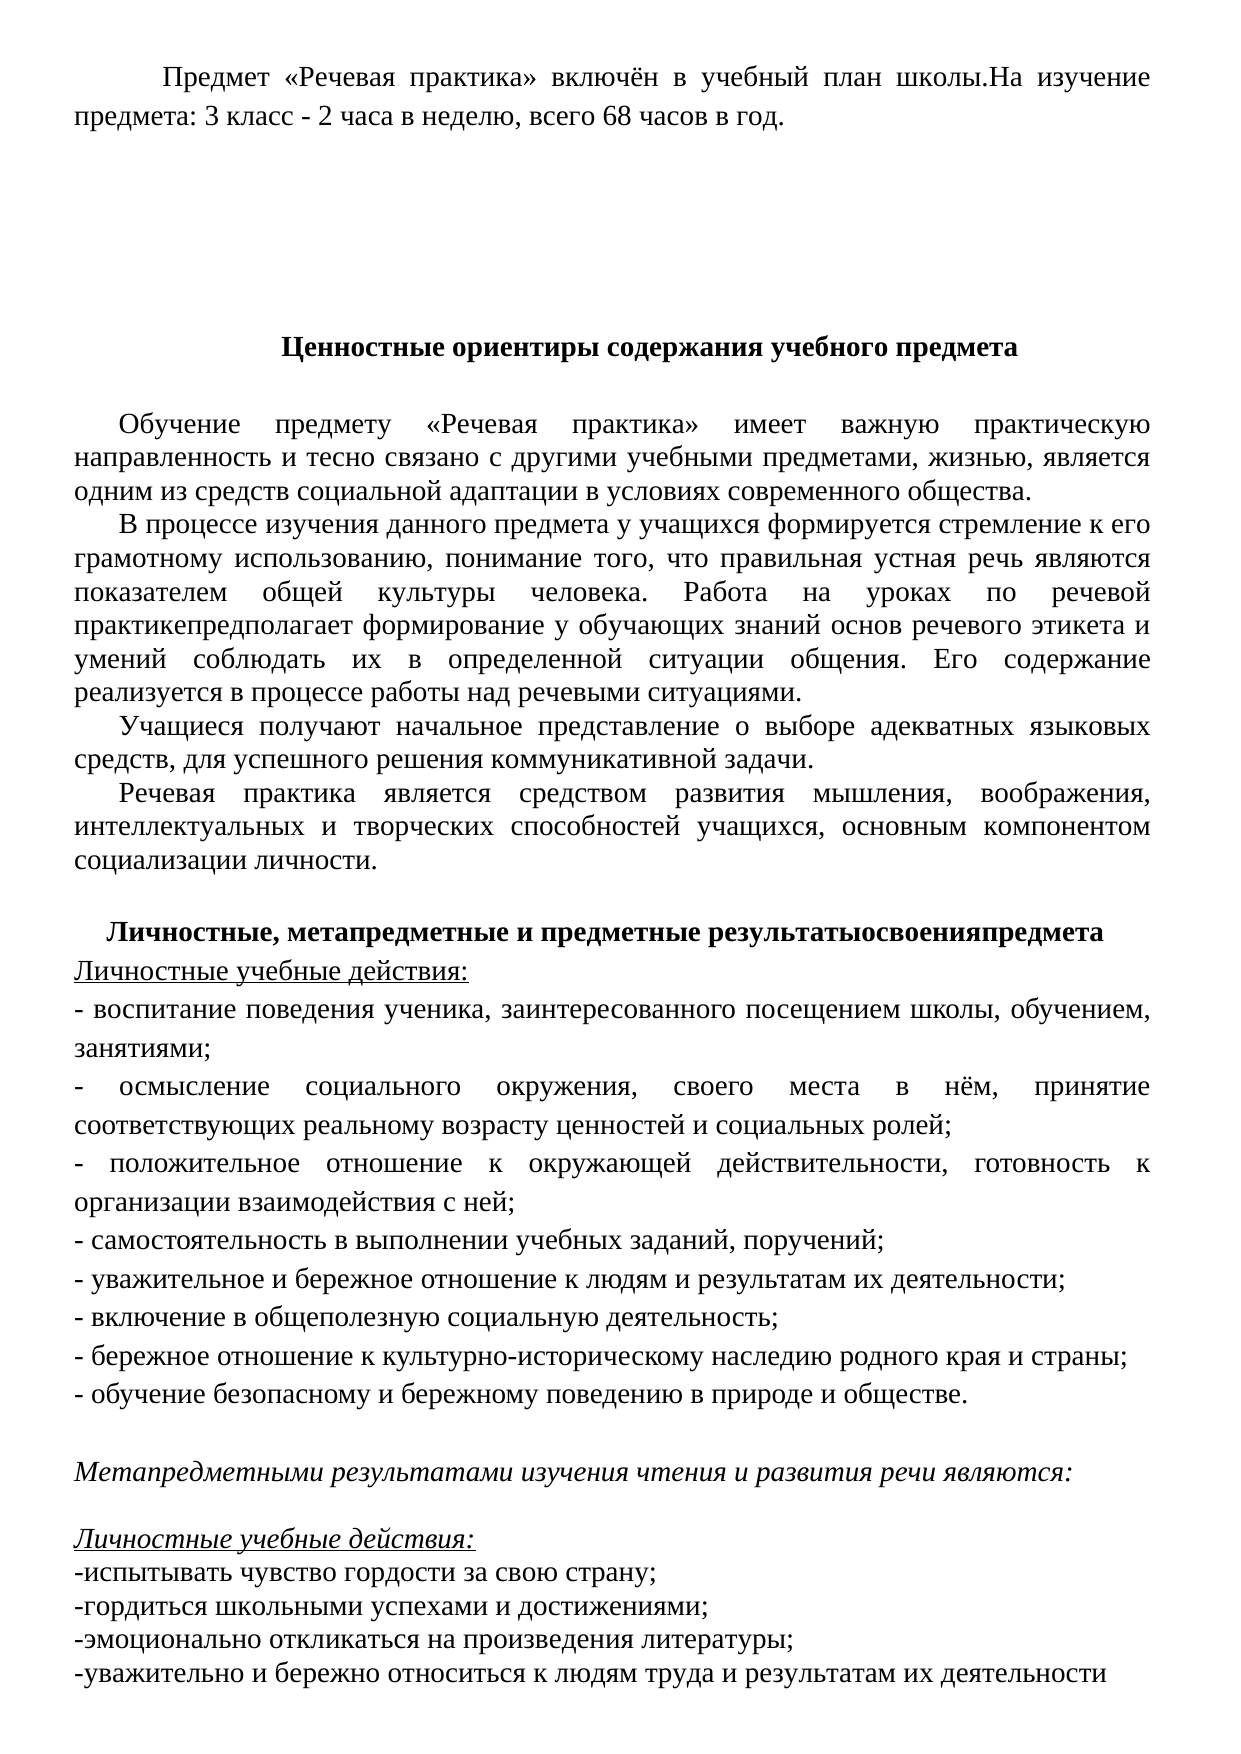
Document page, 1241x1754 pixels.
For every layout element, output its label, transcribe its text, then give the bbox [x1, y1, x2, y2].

text Метапредметными результатами изучения чтения и развития речи являются: [74, 1454, 1152, 1487]
text - включение в общеполезную социальную деятельность; [74, 1299, 1152, 1333]
text Обучение предмету «Речевая практика» имеет важную практическую направленность и тесно связано с другими учебными предметами, жизнью, является одним из средств социальной адаптации в условиях современного общества. [74, 406, 1152, 507]
text -уважительно и бережно относиться к людям труда и результатам их деятельности [74, 1655, 1166, 1688]
text - обучение безопасному и бережному поведению в природе и обществе. [74, 1377, 1152, 1410]
text Ценностные ориентиры содержания учебного предмета [74, 329, 1152, 362]
text - осмысление социального окружения, своего места в нём, принятие соответствующих реальному возрасту ценностей и социальных ролей; [74, 1068, 1152, 1140]
text - положительное отношение к окружающей действительности, готовность к организации взаимодействия с ней; [74, 1145, 1152, 1217]
text Речевая практика является средством развития мышления, воображения, интеллектуальных и творческих способностей учащихся, основным компонентом социализации личности. [74, 775, 1152, 876]
text Личностные, метапредметные и предметные результатыосвоенияпредмета [59, 914, 1152, 948]
text -эмоционально откликаться на произведения литературы; [74, 1621, 1152, 1655]
text Личностные учебные действия: [74, 1521, 1152, 1554]
text Личностные учебные действия: [74, 953, 1152, 986]
text Учащиеся получают начальное представление о выборе адекватных языковых средств, для успешного решения коммуникативной задачи. [74, 708, 1152, 775]
text - уважительное и бережное отношение к людям и результатам их деятельности; [74, 1261, 1152, 1294]
text -испытывать чувство гордости за свою страну; [74, 1554, 1152, 1588]
text - бережное отношение к культурно-историческому наследию родного края и страны; [74, 1338, 1152, 1372]
text - воспитание поведения ученика, заинтересованного посещением школы, обучением, занятиями; [74, 991, 1152, 1063]
text В процессе изучения данного предмета у учащихся формируется стремление к его грамотному использованию, понимание того, что правильная устная речь являются показателем общей культуры человека. Работа на уроках по речевой практикепредполагает формирование у обучающих знаний основ речевого этикета и умений соблюдать их в определенной ситуации общения. Его содержание реализуется в процессе работы над речевыми ситуациями. [74, 507, 1152, 708]
text Предмет «Речевая практика» включён в учебный план школы.На изучение предмета: 3 класс - 2 часа в неделю, всего 68 часов в год. [74, 59, 1152, 131]
text -гордиться школьными успехами и достижениями; [74, 1588, 1152, 1621]
text - самостоятельность в выполнении учебных заданий, поручений; [74, 1222, 1152, 1256]
